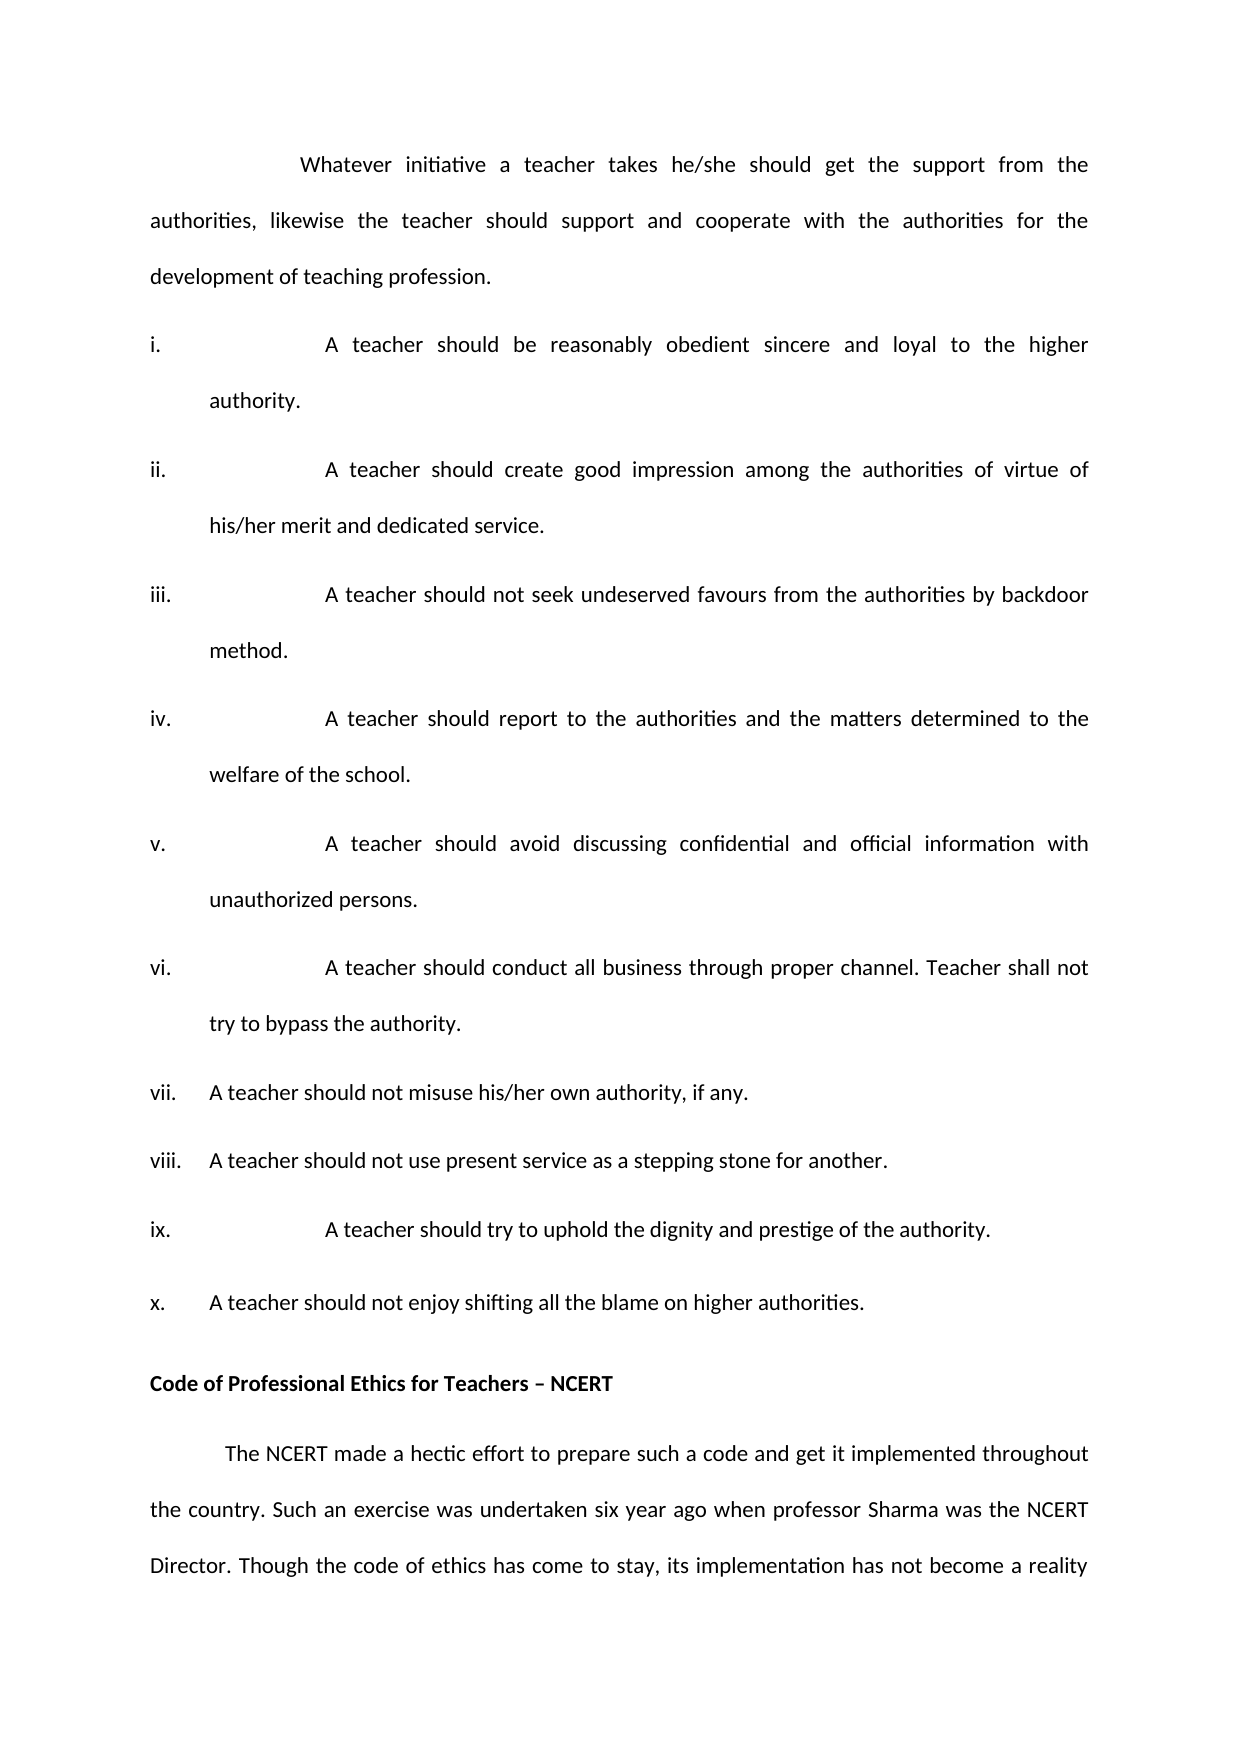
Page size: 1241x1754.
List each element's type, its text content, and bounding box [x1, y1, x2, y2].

list A teacher should not seek undeserved favours from the authorities by backdoor method. [150, 580, 1090, 664]
text Whatever initiative a teacher takes he/she should get the support from the authorities, likewise the teacher should support and cooperate with the authorities for the development of teaching profession. [150, 150, 1090, 290]
list A teacher should be reasonably obedient sincere and loyal to the higher authority. [150, 331, 1090, 415]
list A teacher should not use present service as a stepping stone for another. [150, 1147, 1090, 1175]
list A teacher should not enjoy shifting all the blame on higher authorities. [150, 1288, 1090, 1316]
list A teacher should not misuse his/her own authority, if any. [150, 1078, 1090, 1106]
list A teacher should try to uphold the dignity and prestige of the authority. [150, 1215, 1090, 1243]
list A teacher should avoid discussing confidential and official information with unauthorized persons. [150, 829, 1090, 913]
text Code of Professional Ethics for Teachers – NCERT [150, 1369, 1090, 1397]
list A teacher should conduct all business through proper channel. Teacher shall not try to bypass the authority. [150, 953, 1090, 1038]
list A teacher should create good impression among the authorities of virtue of his/her merit and dedicated service. [150, 455, 1090, 539]
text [150, 1439, 1090, 1580]
list A teacher should report to the authorities and the matters determined to the welfare of the school. [150, 704, 1090, 788]
